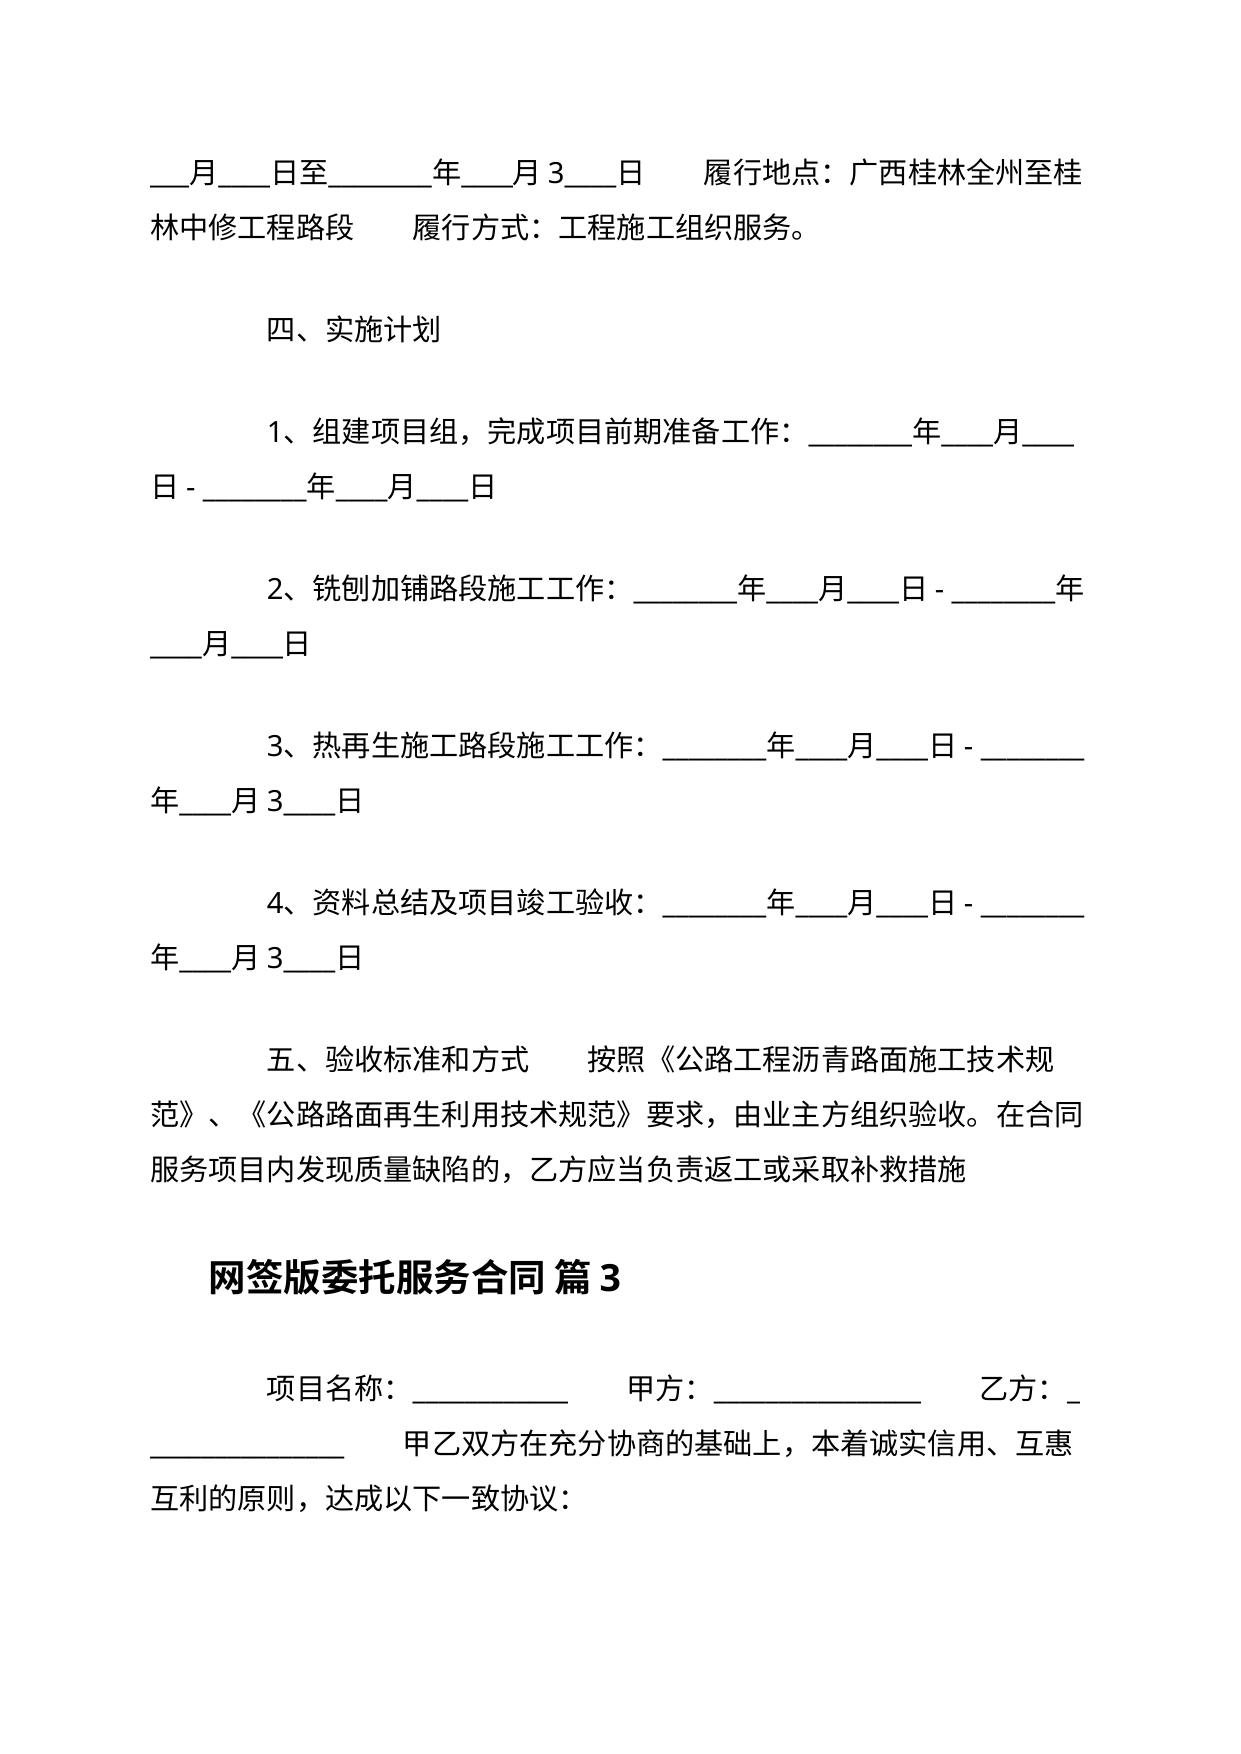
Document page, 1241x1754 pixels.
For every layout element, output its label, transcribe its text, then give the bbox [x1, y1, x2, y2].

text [150, 150, 1090, 247]
text 五、验收标准和方式 按照《公路工程沥青路面施工技术规范》、《公路路面再生利用技术规范》要求，由业主方组织验收。在合同服务项目内发现质量缺陷的，乙方应当负责返工或采取补救措施 [150, 1036, 1090, 1188]
text 2、铣刨加铺路段施工工作：________年____月____日 - ________年____月____日 [150, 566, 1090, 663]
text 项目名称：____________ 甲方：________________ 乙方：________________ 甲乙双方在充分协商的基础上，本着诚实信用、互惠互利的原则，达成以下一致协议： [150, 1366, 1090, 1518]
text 网签版委托服务合同 篇3 [150, 1248, 1090, 1302]
text 3、热再生施工路段施工工作：________年____月____日 - ________年____月 3____日 [150, 722, 1090, 820]
text 1、组建项目组，完成项目前期准备工作：________年____月____日 - ________年____月____日 [150, 408, 1090, 506]
text 四、实施计划 [150, 307, 1090, 349]
text 4、资料总结及项目竣工验收：________年____月____日 - ________年____月 3____日 [150, 879, 1090, 977]
